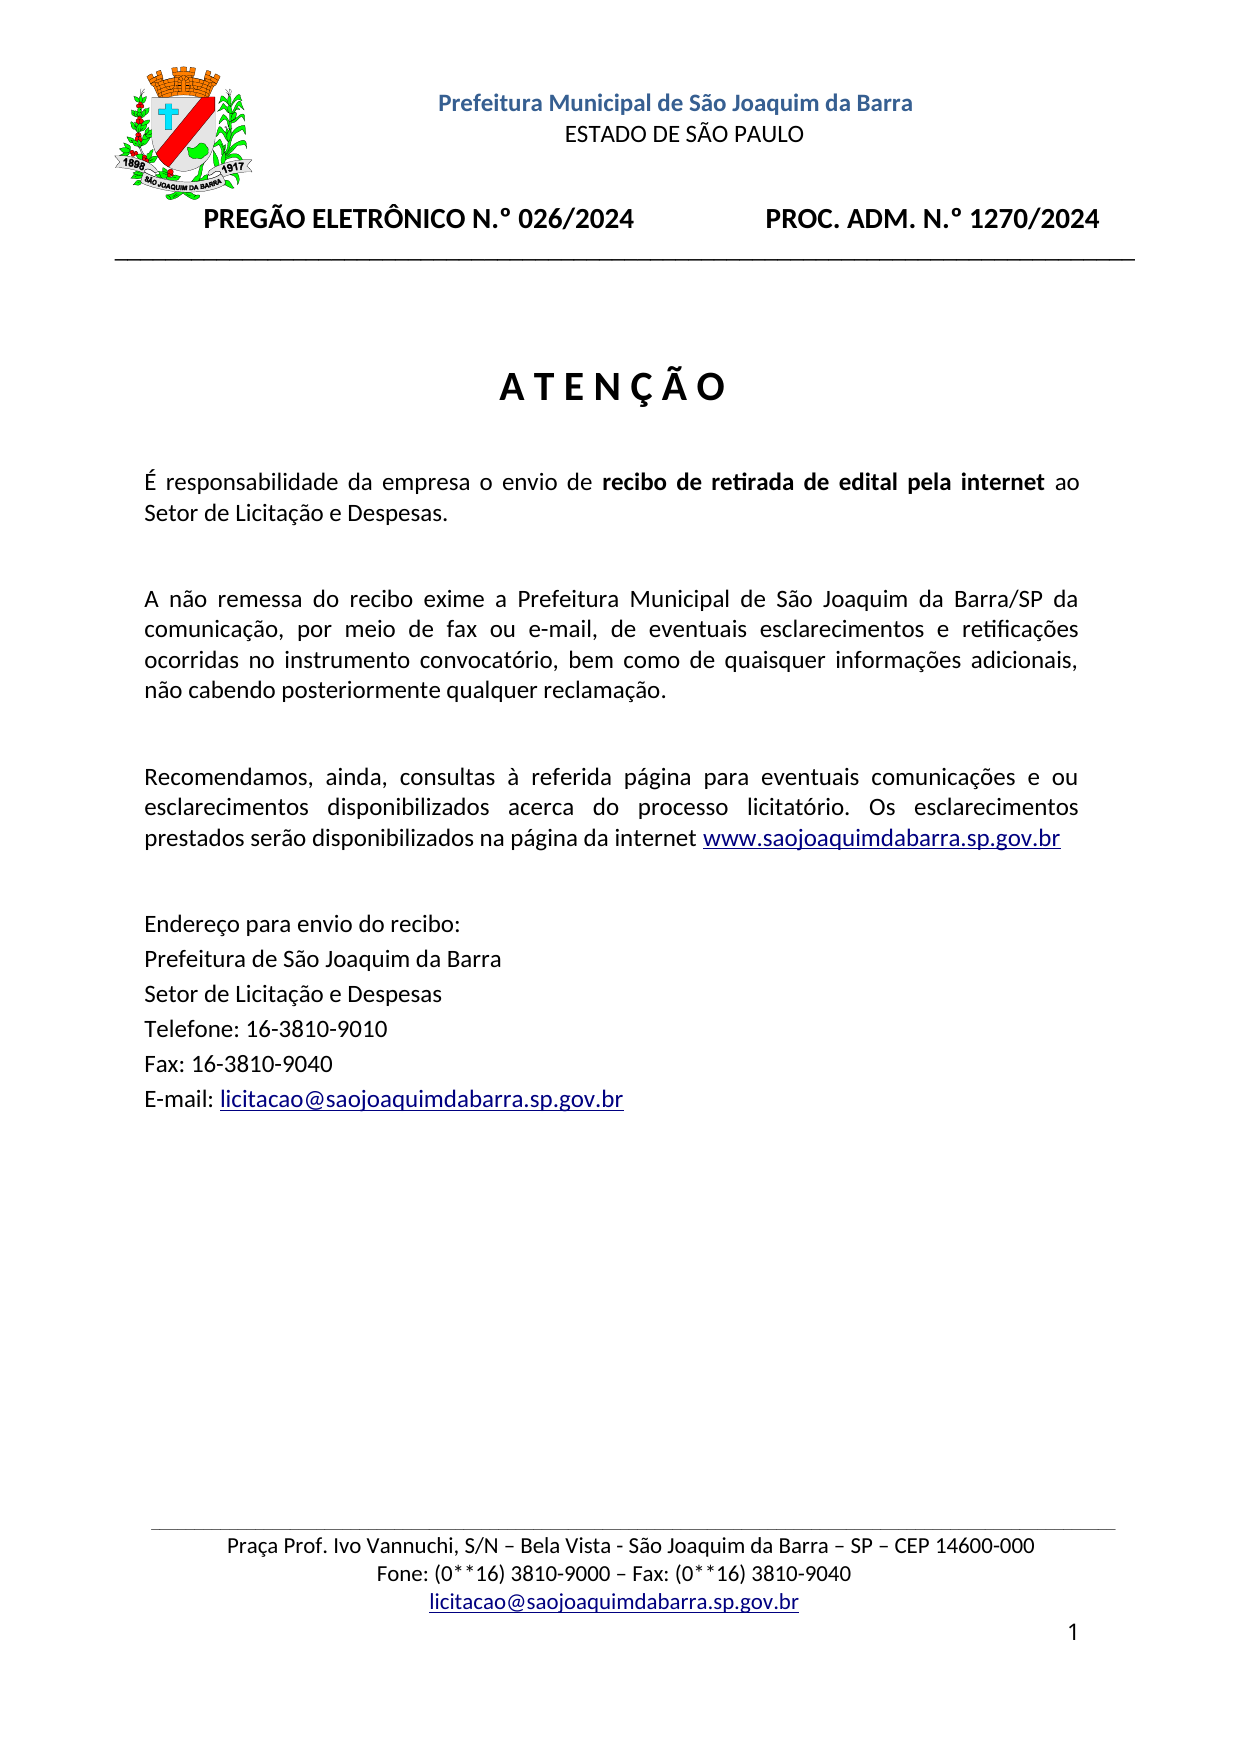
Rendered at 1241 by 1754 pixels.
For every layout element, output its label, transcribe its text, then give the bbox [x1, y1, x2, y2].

text Telefone: 16-3810-9010 [144, 1013, 1080, 1043]
text E-mail: licitacao@saojoaquimdabarra.sp.gov.br [144, 1083, 1080, 1114]
text Prefeitura de São Joaquim da Barra [144, 943, 1080, 973]
text Recomendamos, ainda, consultas à referida página para eventuais comunicações e ou esclarecimentos disponibilizados acerca do processo licitatório. Os esclarecimentos prestados serão disponibilizados na página da internet www.saojoaquimdabarra.sp.gov.br [144, 761, 1080, 852]
text Setor de Licitação e Despesas [144, 978, 1080, 1008]
text Fax: 16-3810-9040 [144, 1048, 1080, 1078]
text Endereço para envio do recibo: [144, 908, 1080, 938]
subtitle A T E N Ç Ã O [144, 360, 1080, 411]
text A não remessa do recibo exime a Prefeitura Municipal de São Joaquim da Barra/SP da comunicação, por meio de fax ou e-mail, de eventuais esclarecimentos e retificações ocorridas no instrumento convocatório, bem como de quaisquer informações adicionais, não cabendo posteriormente qualquer reclamação. [144, 583, 1080, 705]
text É responsabilidade da empresa o envio de recibo de retirada de edital pela internet ao Setor de Licitação e Despesas. [144, 467, 1080, 528]
